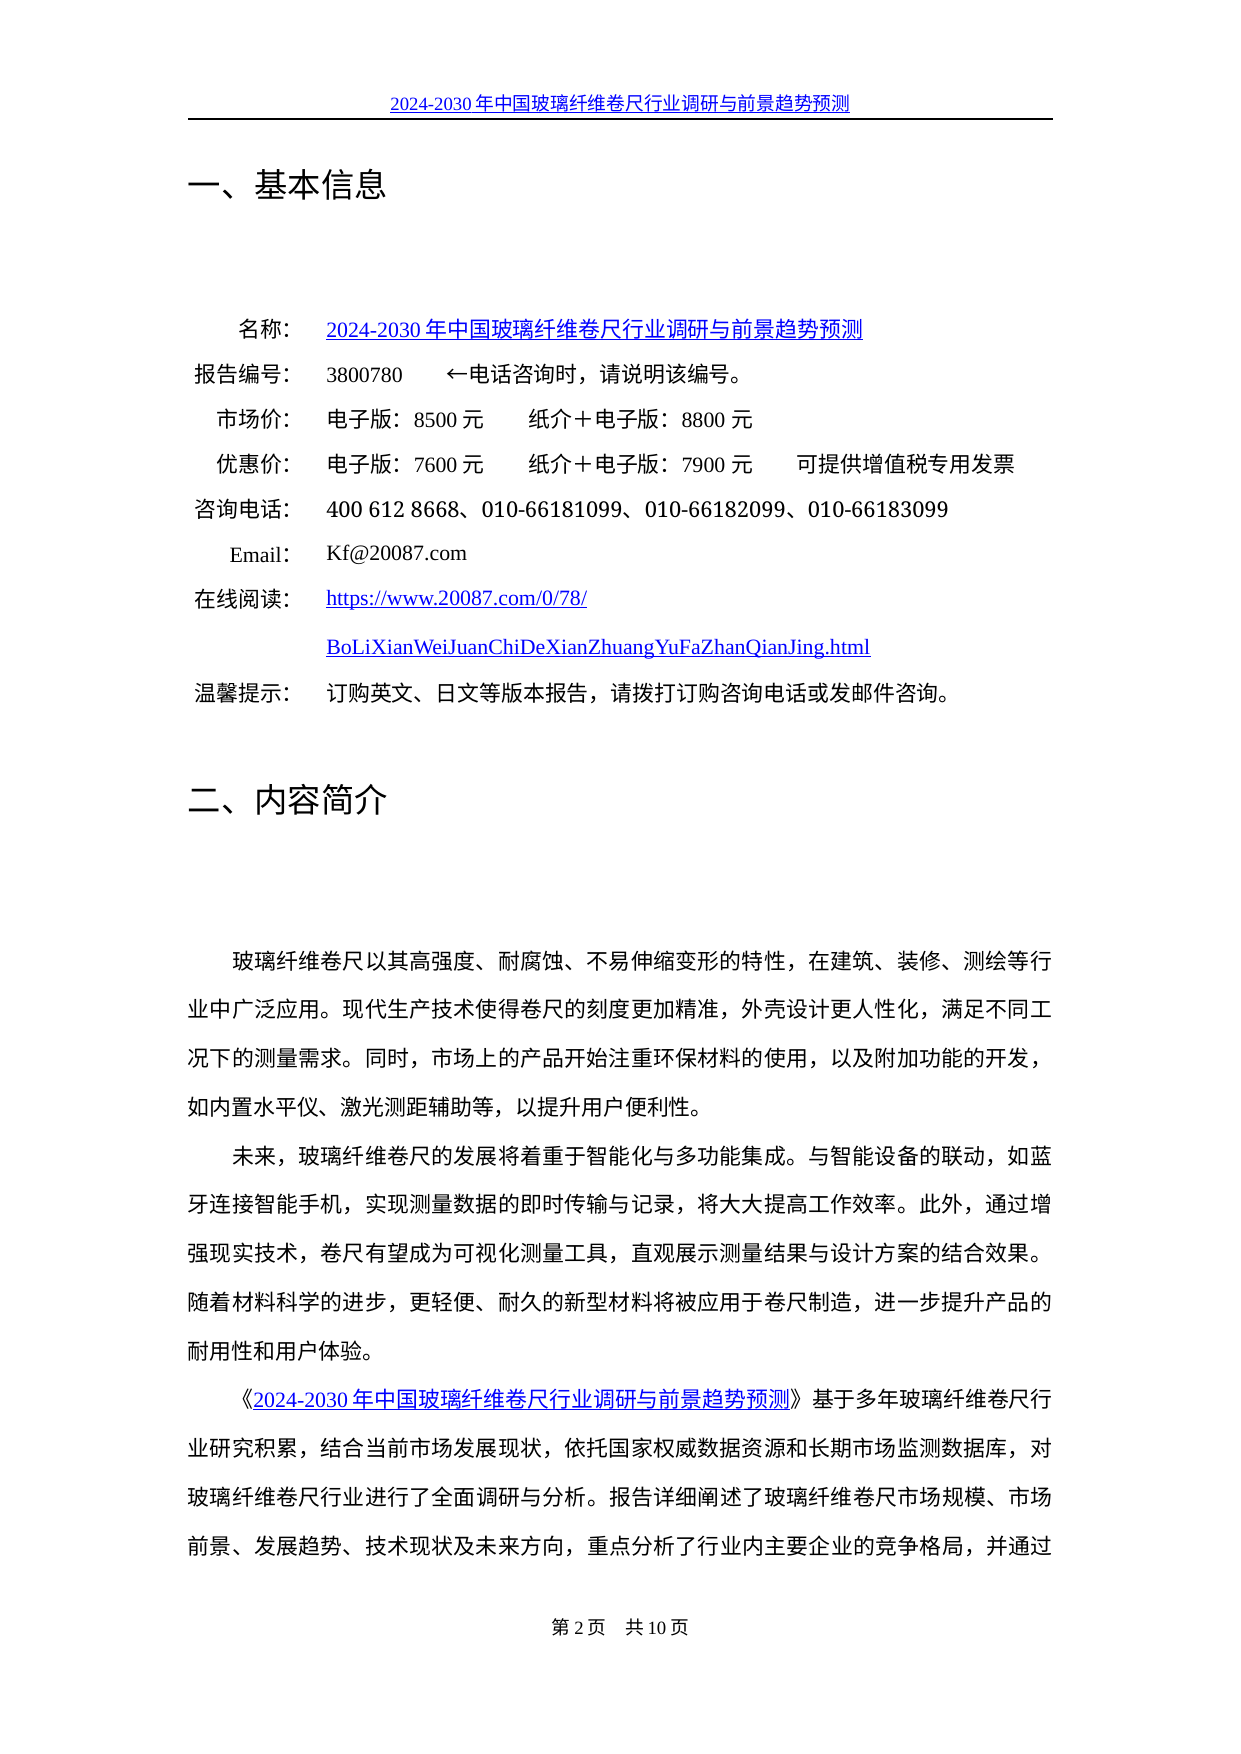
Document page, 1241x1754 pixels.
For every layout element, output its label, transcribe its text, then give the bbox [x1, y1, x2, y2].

table_cell 报告编号： [167, 357, 315, 402]
table_cell Kf@20087.com [315, 537, 1073, 582]
table_header 名称： [167, 312, 315, 357]
table_cell 400 612 8668、010-66181099、010-66182099、010-66183099 [315, 492, 1073, 537]
table_header 2024-2030年中国玻璃纤维卷尺行业调研与前景趋势预测 [315, 312, 1073, 357]
title 二、内容简介 [187, 766, 1053, 831]
table_cell 优惠价： [167, 447, 315, 492]
table_cell 电子版：8500 元 纸介＋电子版：8800 元 [315, 402, 1073, 447]
table_cell 温馨提示： [167, 675, 315, 720]
table_cell 电子版：7600 元 纸介＋电子版：7900 元 可提供增值税专用发票 [315, 447, 1073, 492]
table_cell Email： [167, 537, 315, 582]
table_cell 市场价： [167, 402, 315, 447]
table_cell [315, 582, 1073, 675]
table_cell 订购英文、日文等版本报告，请拨打订购咨询电话或发邮件咨询。 [315, 675, 1073, 720]
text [187, 943, 1053, 1561]
table_cell 在线阅读： [167, 582, 315, 675]
table_cell 咨询电话： [167, 492, 315, 537]
table_cell 3800780 ←电话咨询时，请说明该编号。 [315, 357, 1073, 402]
title 一、基本信息 [187, 150, 1053, 215]
